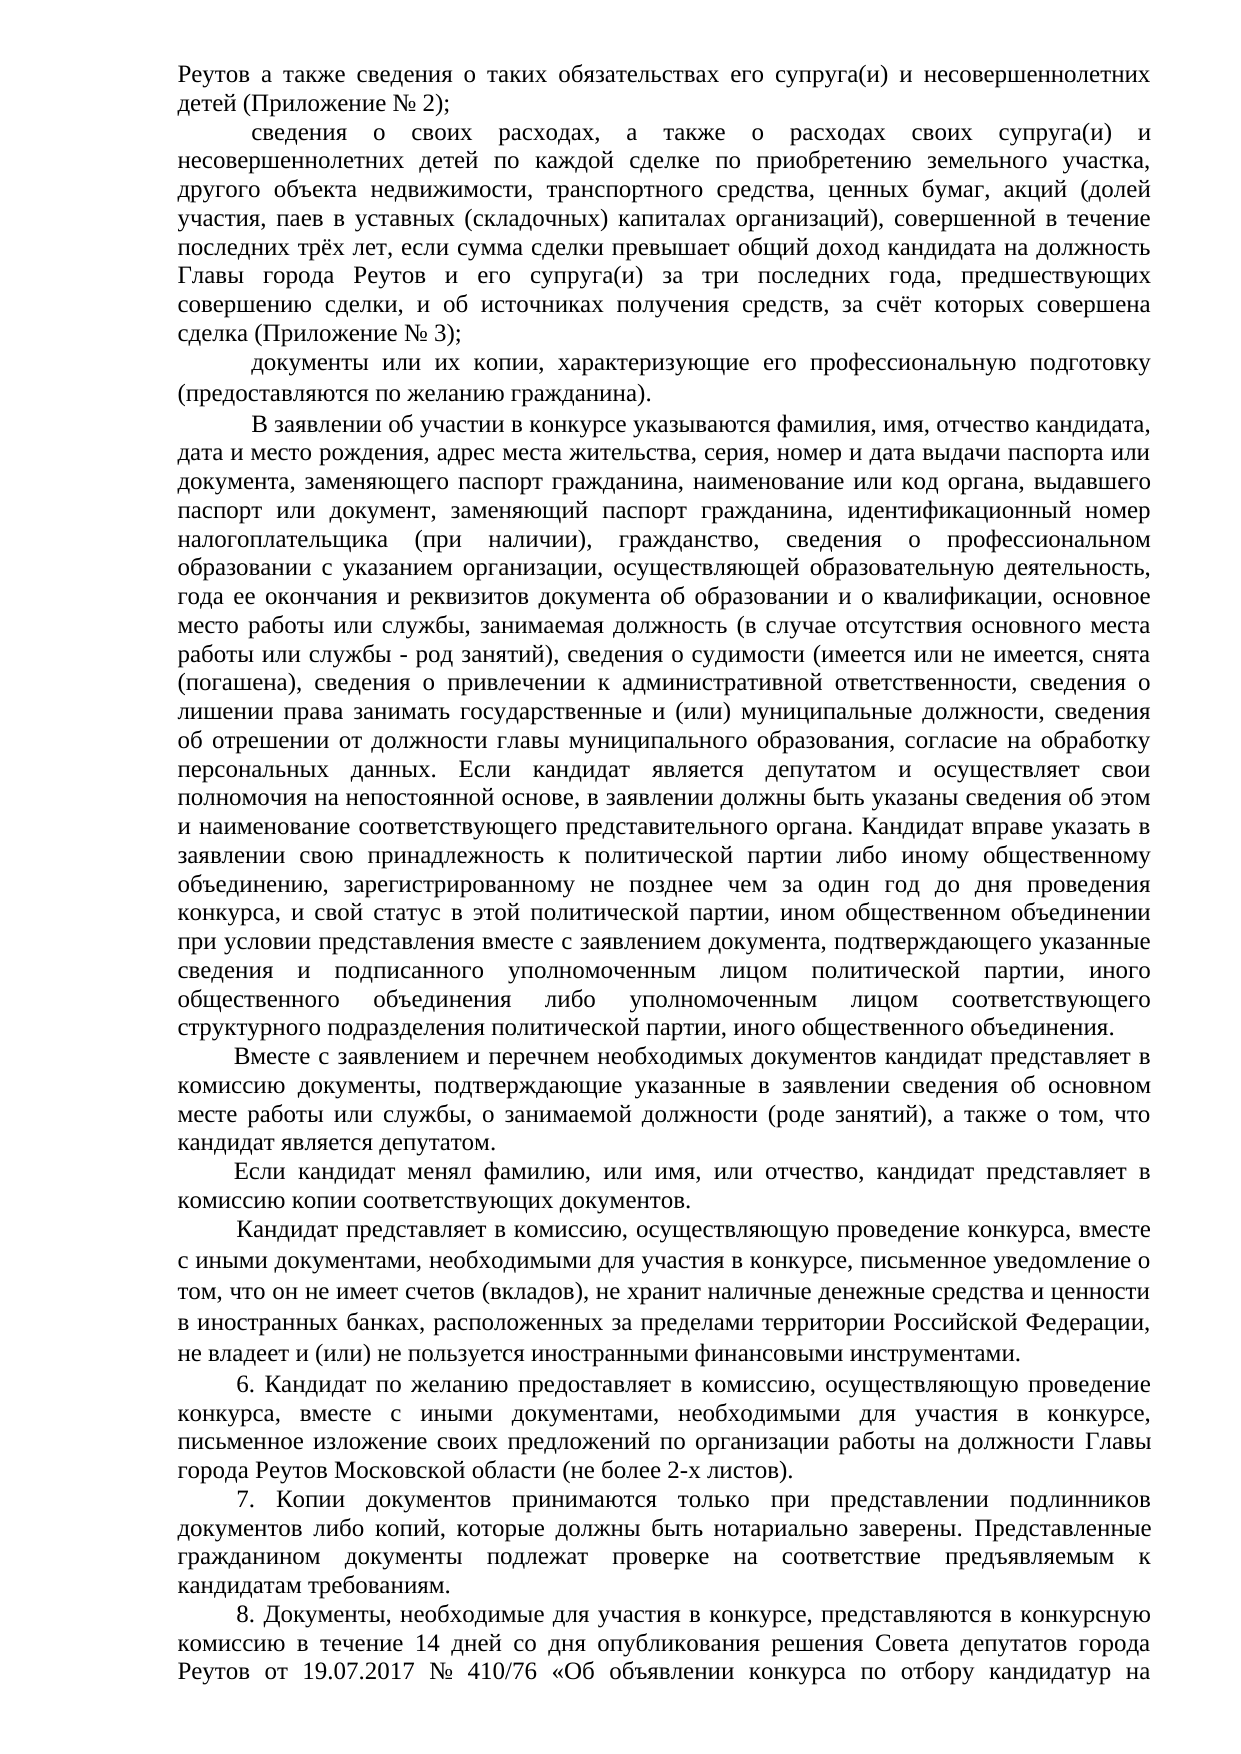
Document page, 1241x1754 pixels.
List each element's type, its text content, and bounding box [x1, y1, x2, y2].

text Если кандидат менял фамилию, или имя, или отчество, кандидат представляет в комиссию копии соответствующих документов. [177, 1156, 1152, 1214]
text Кандидат представляет в комиссию, осуществляющую проведение конкурса, вместе с иными документами, необходимыми для участия в конкурсе, письменное уведомление о том, что он не имеет счетов (вкладов), не хранит наличные денежные средства и ценности в иностранных банках, расположенных за пределами территории Российской Федерации, не владеет и (или) не пользуется иностранными финансовыми инструментами. [177, 1214, 1152, 1367]
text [177, 1599, 1152, 1685]
text 7. Копии документов принимаются только при представлении подлинников документов либо копий, которые должны быть нотариально заверены. Представленные гражданином документы подлежат проверке на соответствие предъявляемым к кандидатам требованиям. [177, 1484, 1152, 1599]
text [177, 59, 1152, 117]
text сведения о своих расходах, а также о расходах своих супруга(и) и несовершеннолетних детей по каждой сделке по приобретению земельного участка, другого объекта недвижимости, транспортного средства, ценных бумаг, акций (долей участия, паев в уставных (складочных) капиталах организаций), совершенной в течение последних трёх лет, если сумма сделки превышает общий доход кандидата на должность Главы города Реутов и его супруга(и) за три последних года, предшествующих совершению сделки, и об источниках получения средств, за счёт которых совершена сделка (Приложение № 3); [177, 117, 1152, 347]
text В заявлении об участии в конкурсе указываются фамилия, имя, отчество кандидата, дата и место рождения, адрес места жительства, серия, номер и дата выдачи паспорта или документа, заменяющего паспорт гражданина, наименование или код органа, выдавшего паспорт или документ, заменяющий паспорт гражданина, идентификационный номер налогоплательщика (при наличии), гражданство, сведения о профессиональном образовании с указанием организации, осуществляющей образовательную деятельность, года ее окончания и реквизитов документа об образовании и о квалификации, основное место работы или службы, занимаемая должность (в случае отсутствия основного места работы или службы - род занятий), сведения о судимости (имеется или не имеется, снята (погашена), сведения о привлечении к административной ответственности, сведения о лишении права занимать государственные и (или) муниципальные должности, сведения об отрешении от должности главы муниципального образования, согласие на обработку персональных данных. Если кандидат является депутатом и осуществляет свои полномочия на непостоянной основе, в заявлении должны быть указаны сведения об этом и наименование соответствующего представительного органа. Кандидат вправе указать в заявлении свою принадлежность к политической партии либо иному общественному объединению, зарегистрированному не позднее чем за один год до дня проведения конкурса, и свой статус в этой политической партии, ином общественном объединении при условии представления вместе с заявлением документа, подтверждающего указанные сведения и подписанного уполномоченным лицом политической партии, иного общественного объединения либо уполномоченным лицом соответствующего структурного подразделения политической партии, иного общественного объединения. [177, 409, 1152, 1041]
text документы или их копии, характеризующие его профессиональную подготовку (предоставляются по желанию гражданина). [177, 347, 1152, 406]
text Вместе с заявлением и перечнем необходимых документов кандидат представляет в комиссию документы, подтверждающие указанные в заявлении сведения об основном месте работы или службы, о занимаемой должности (роде занятий), а также о том, что кандидат является депутатом. [177, 1041, 1152, 1156]
text 6. Кандидат по желанию предоставляет в комиссию, осуществляющую проведение конкурса, вместе с иными документами, необходимыми для участия в конкурсе, письменное изложение своих предложений по организации работы на должности Главы города Реутов Московской области (не более 2-х листов). [177, 1369, 1152, 1484]
